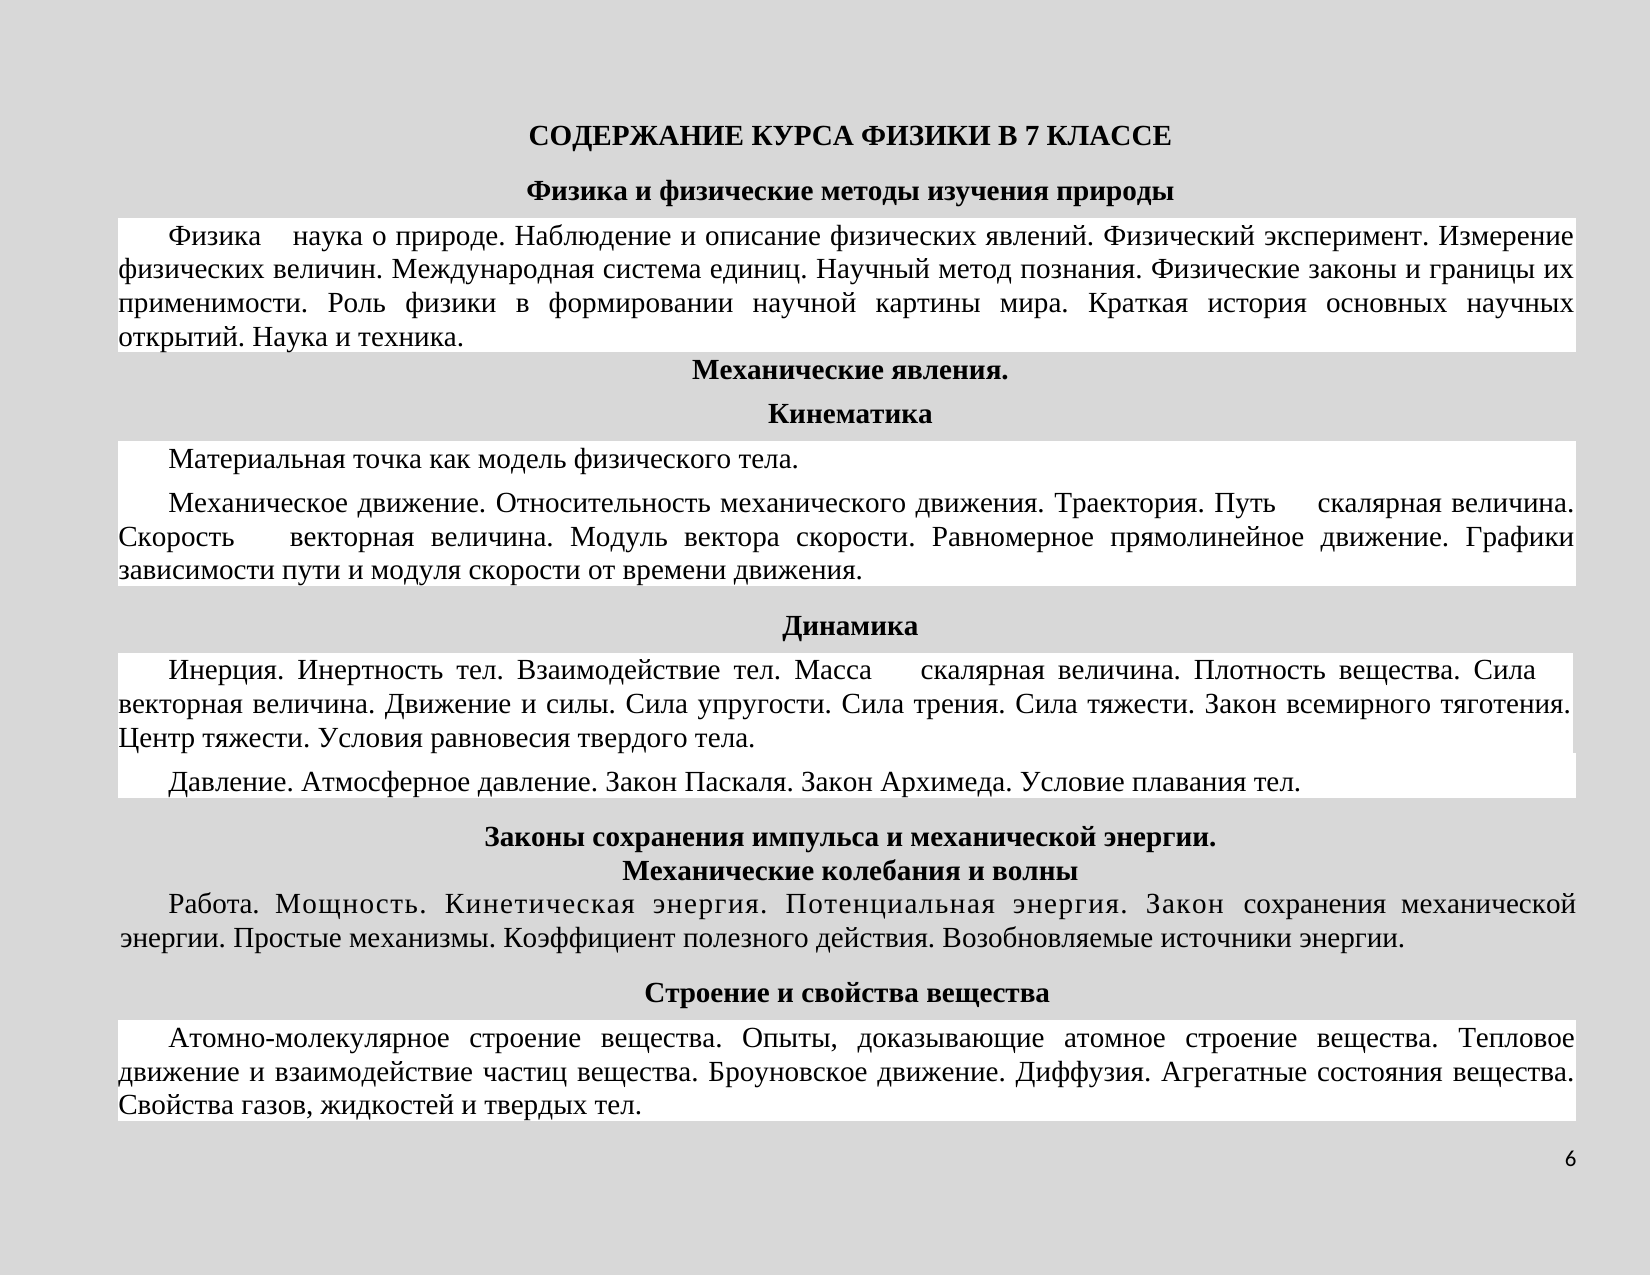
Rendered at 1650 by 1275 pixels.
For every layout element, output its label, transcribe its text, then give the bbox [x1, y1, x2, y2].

text Механические явления. [118, 352, 1576, 386]
text Работа. Мощность. Кинетическая энергия. Потенциальная энергия. Закон сохранения механической энергии. Простые механизмы. Коэффициент полезного действия. Возобновляемые источники энергии. [120, 887, 1576, 954]
text Давление. Атмосферное давление. Закон Паскаля. Закон Архимеда. Условие плавания тел. [118, 764, 1576, 798]
text Механическое движение. Относительность механического движения. Траектория. Путь  скалярная величина. Скорость  векторная величина. Модуль вектора скорости. Равномерное прямолинейное движение. Графики зависимости пути и модуля скорости от времени движения. [118, 486, 1576, 586]
text Материальная точка как модель физического тела. [118, 441, 1576, 475]
text Атомно-молекулярное строение вещества. Опыты, доказывающие атомное строение вещества. Тепловое движение и взаимодействие частиц вещества. Броуновское движение. Диффузия. Агрегатные состояния вещества. Свойства газов, жидкостей и твердых тел. [118, 1020, 1576, 1121]
text Кинематика [118, 397, 1576, 430]
text Физика наука о природе. Наблюдение и описание физических явлений. Физический эксперимент. Измерение физических величин. Международная система единиц. Научный метод познания. Физические законы и границы их применимости. Роль физики в формировании научной картины мира. Краткая история основных научных открытий. Наука и техника. [118, 218, 1576, 352]
text СОДЕРЖАНИЕ КУРСА ФИЗИКИ В 7 КЛАССЕ [118, 118, 1576, 152]
text Инерция. Инертность тел. Взаимодействие тел. Масса  скалярная величина. Плотность вещества. Сила  векторная величина. Движение и силы. Сила упругости. Сила трения. Сила тяжести. Закон всемирного тяготения. Центр тяжести. Условия равновесия твердого тела. [118, 653, 1573, 753]
text Динамика [118, 608, 1576, 642]
text Законы сохранения импульса и механической энергии. [118, 819, 1576, 853]
text Строение и свойства вещества [118, 976, 1576, 1009]
text Физика и физические методы изучения природы [118, 173, 1576, 207]
text Механические колебания и волны [118, 853, 1576, 887]
